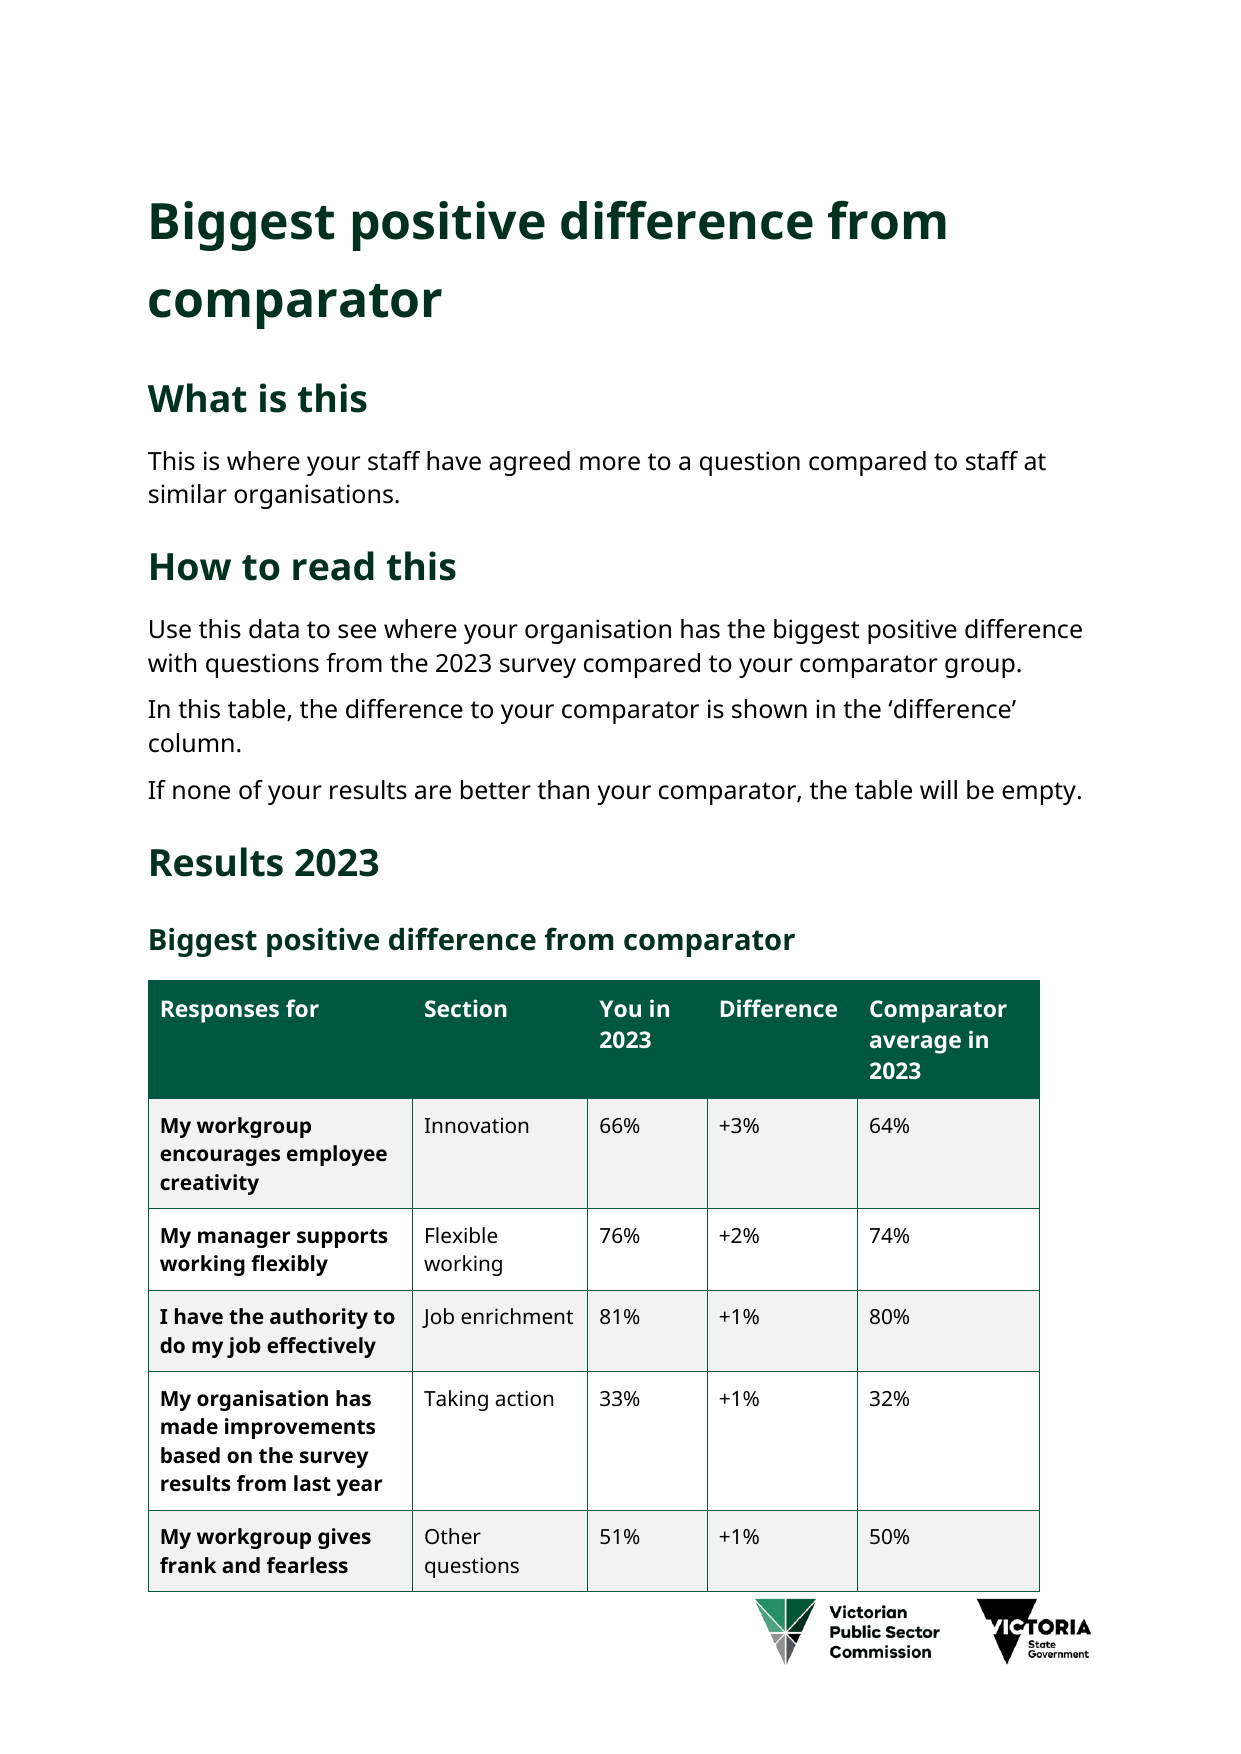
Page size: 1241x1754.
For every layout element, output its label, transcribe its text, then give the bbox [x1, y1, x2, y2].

text Use this data to see where your organisation has the biggest positive difference with questions from the 2023 survey compared to your comparator group. [148, 612, 1092, 680]
subtitle What is this [148, 372, 1092, 423]
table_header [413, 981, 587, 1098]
subtitle Biggest positive difference from comparator [148, 919, 1092, 959]
text In this table, the difference to your comparator is shown in the ‘difference’ column. [148, 692, 1092, 760]
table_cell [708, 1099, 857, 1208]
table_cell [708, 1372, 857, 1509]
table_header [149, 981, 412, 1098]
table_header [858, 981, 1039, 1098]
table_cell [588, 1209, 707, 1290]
subtitle How to read this [148, 540, 1092, 591]
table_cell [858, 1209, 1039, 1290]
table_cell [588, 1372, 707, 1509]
text If none of your results are better than your comparator, the table will be empty. [148, 773, 1092, 807]
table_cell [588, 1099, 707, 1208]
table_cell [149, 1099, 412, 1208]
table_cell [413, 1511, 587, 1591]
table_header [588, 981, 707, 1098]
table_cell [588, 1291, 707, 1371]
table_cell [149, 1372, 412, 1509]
picture [754, 1598, 1093, 1666]
subtitle Biggest positive difference from comparator [148, 186, 1092, 333]
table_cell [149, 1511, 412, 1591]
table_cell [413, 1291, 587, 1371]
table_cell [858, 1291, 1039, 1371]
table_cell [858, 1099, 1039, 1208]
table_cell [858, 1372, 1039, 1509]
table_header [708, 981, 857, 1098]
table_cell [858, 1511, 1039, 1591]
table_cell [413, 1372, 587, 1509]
text This is where your staff have agreed more to a question compared to staff at similar organisations. [148, 443, 1092, 511]
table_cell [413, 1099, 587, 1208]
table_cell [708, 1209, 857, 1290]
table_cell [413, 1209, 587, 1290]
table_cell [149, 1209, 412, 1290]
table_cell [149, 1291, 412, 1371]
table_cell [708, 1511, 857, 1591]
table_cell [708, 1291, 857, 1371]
subtitle Results 2023 [148, 836, 1092, 887]
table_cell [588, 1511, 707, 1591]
